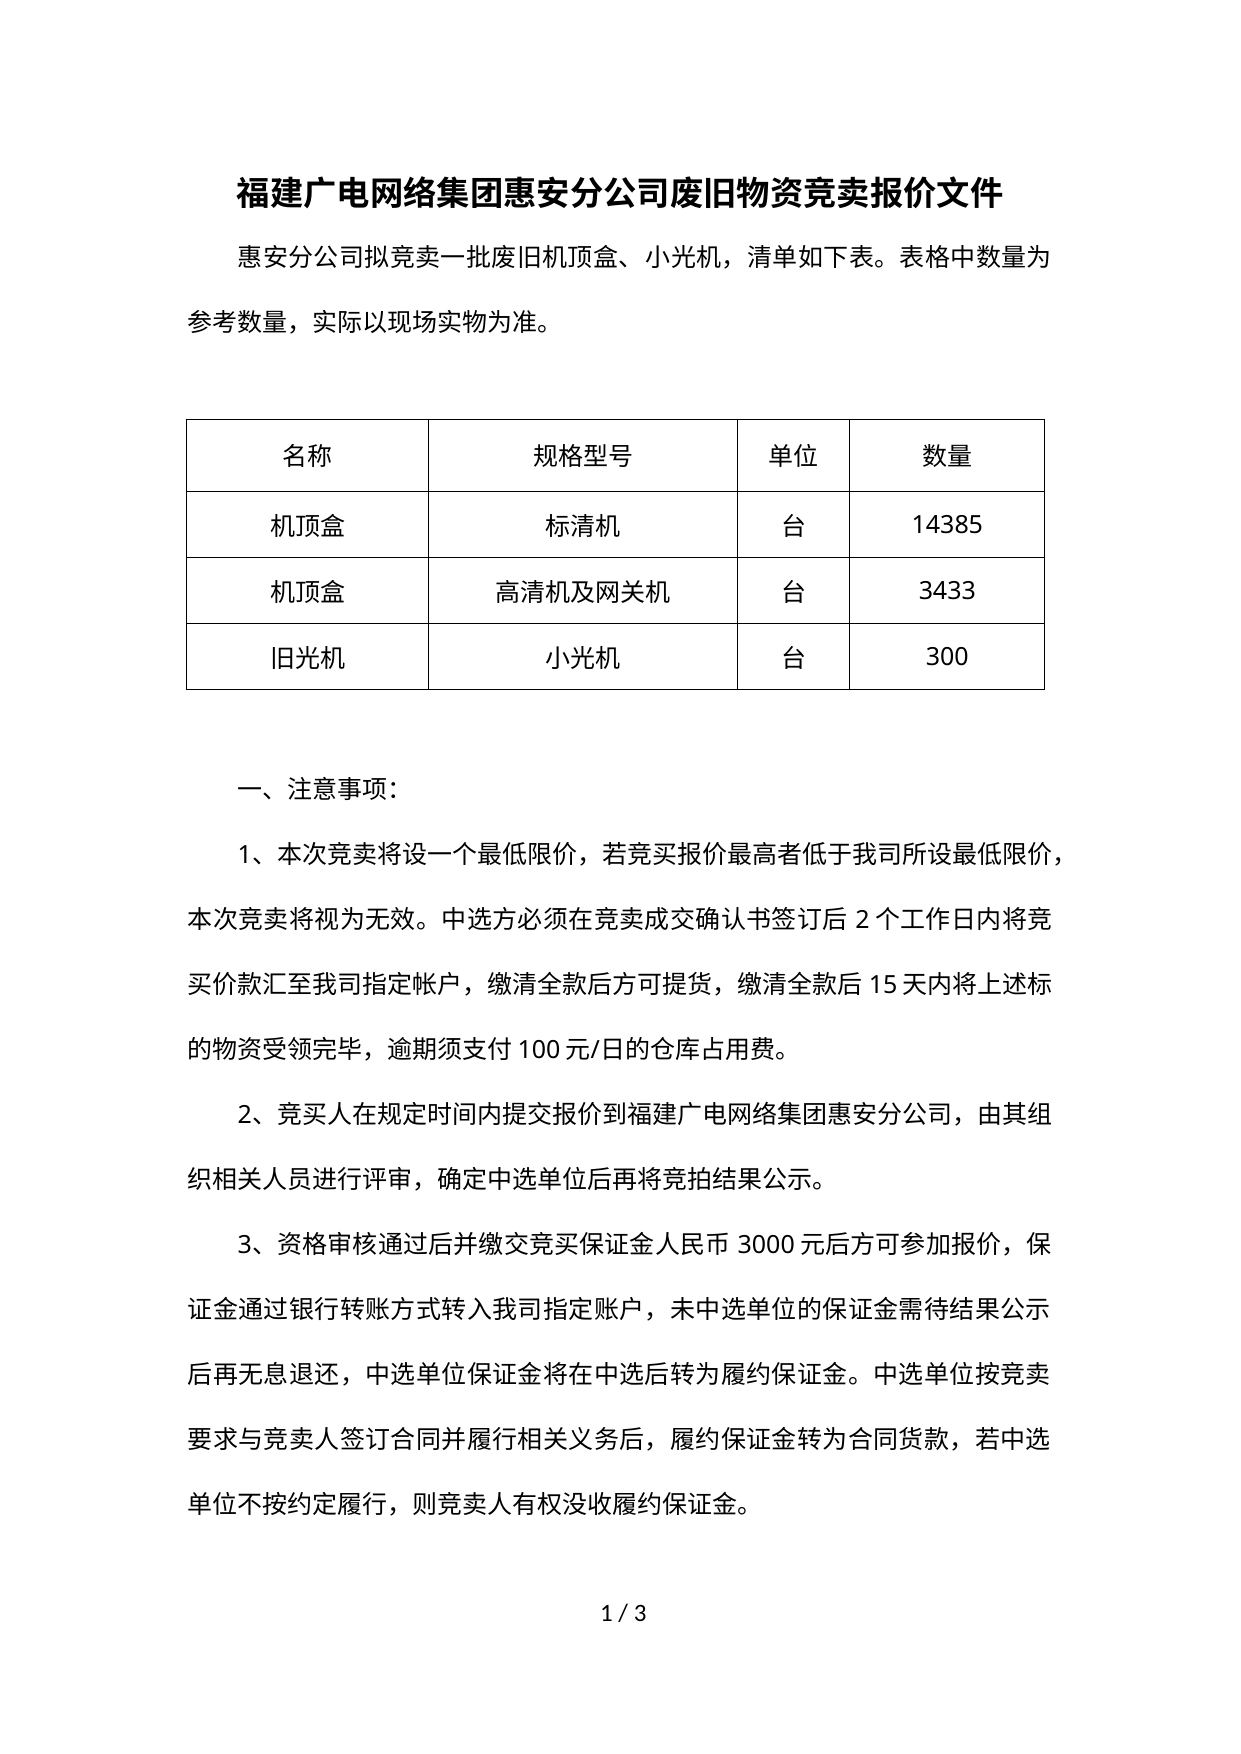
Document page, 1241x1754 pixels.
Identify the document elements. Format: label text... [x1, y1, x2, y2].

table_cell 高清机及网关机 [429, 558, 737, 623]
table_cell 标清机 [429, 492, 737, 557]
table_header 单位 [738, 420, 849, 491]
table_cell 3433 [850, 558, 1044, 623]
text 1、本次竞卖将设一个最低限价，若竞买报价最高者低于我司所设最低限价，本次竞卖将视为无效。中选方必须在竞卖成交确认书签订后2个工作日内将竞买价款汇至我司指定帐户，缴清全款后方可提货，缴清全款后15天内将上述标的物资受领完毕，逾期须支付100元/日的仓库占用费。 [187, 820, 1053, 1080]
table_cell 台 [738, 624, 849, 689]
table_cell 机顶盒 [187, 492, 428, 557]
table_header 数量 [850, 420, 1044, 491]
text 惠安分公司拟竞卖一批废旧机顶盒、小光机，清单如下表。表格中数量为参考数量，实际以现场实物为准。 [187, 223, 1053, 353]
table_cell 台 [738, 492, 849, 557]
text 3、资格审核通过后并缴交竞买保证金人民币3000元后方可参加报价，保证金通过银行转账方式转入我司指定账户，未中选单位的保证金需待结果公示后再无息退还，中选单位保证金将在中选后转为履约保证金。中选单位按竞卖要求与竞卖人签订合同并履行相关义务后，履约保证金转为合同货款，若中选单位不按约定履行，则竞卖人有权没收履约保证金。 [187, 1210, 1053, 1535]
text 一、注意事项： [187, 755, 1053, 820]
table_cell 台 [738, 558, 849, 623]
table_header 规格型号 [429, 420, 737, 491]
table_cell 14385 [850, 492, 1044, 557]
table_cell 300 [850, 624, 1044, 689]
table_cell 机顶盒 [187, 558, 428, 623]
table_header 名称 [187, 420, 428, 491]
text 2、竞买人在规定时间内提交报价到福建广电网络集团惠安分公司，由其组织相关人员进行评审，确定中选单位后再将竞拍结果公示。 [187, 1080, 1053, 1210]
text 福建广电网络集团惠安分公司废旧物资竞卖报价文件 [187, 158, 1053, 223]
table_cell 旧光机 [187, 624, 428, 689]
table_cell 小光机 [429, 624, 737, 689]
